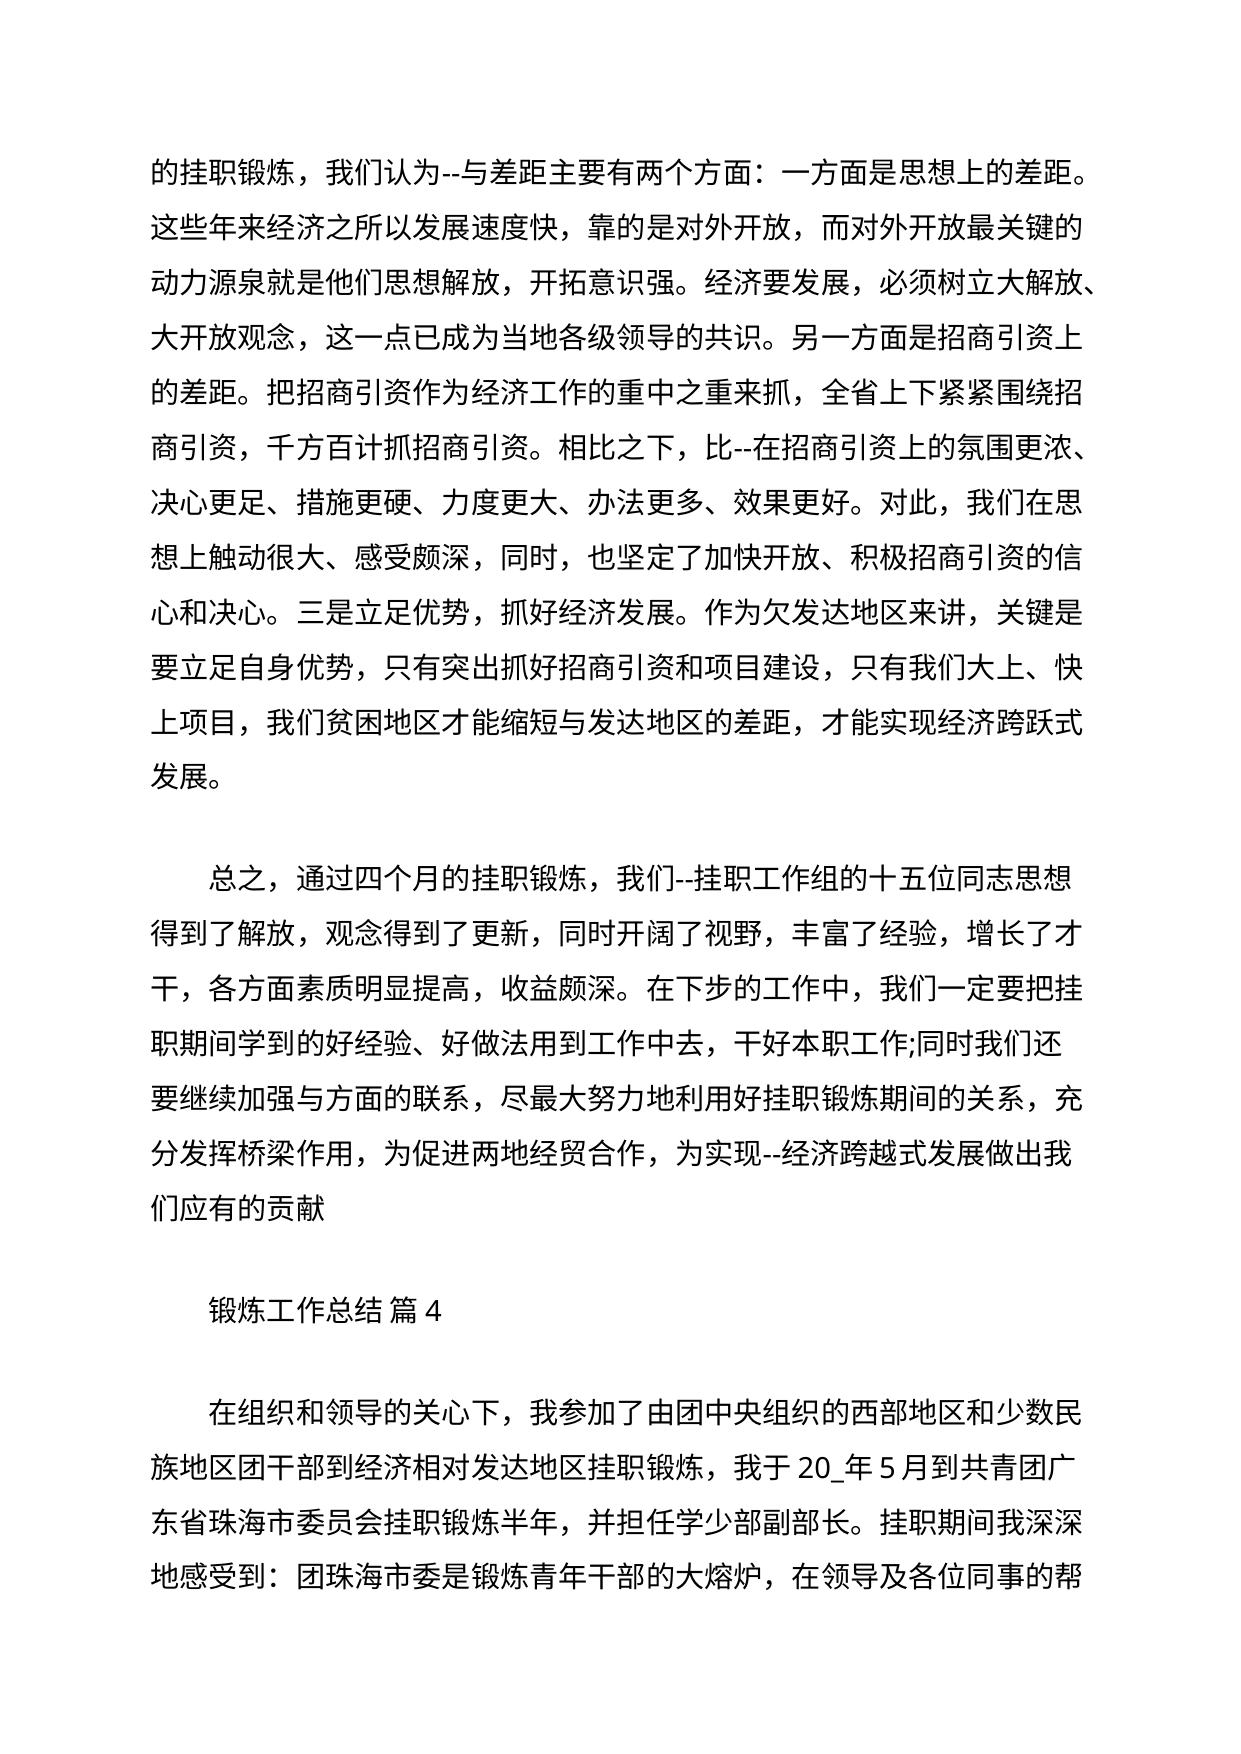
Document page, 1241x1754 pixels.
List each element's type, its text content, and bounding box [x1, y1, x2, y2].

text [150, 150, 1090, 796]
text 锻炼工作总结 篇4 [150, 1287, 1090, 1330]
text 总之，通过四个月的挂职锻炼，我们--挂职工作组的十五位同志思想得到了解放，观念得到了更新，同时开阔了视野，丰富了经验，增长了才干，各方面素质明显提高，收益颇深。在下步的工作中，我们一定要把挂职期间学到的好经验、好做法用到工作中去，干好本职工作;同时我们还要继续加强与方面的联系，尽最大努力地利用好挂职锻炼期间的关系，充分发挥桥梁作用，为促进两地经贸合作，为实现--经济跨越式发展做出我们应有的贡献 [150, 856, 1090, 1228]
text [150, 1389, 1090, 1596]
